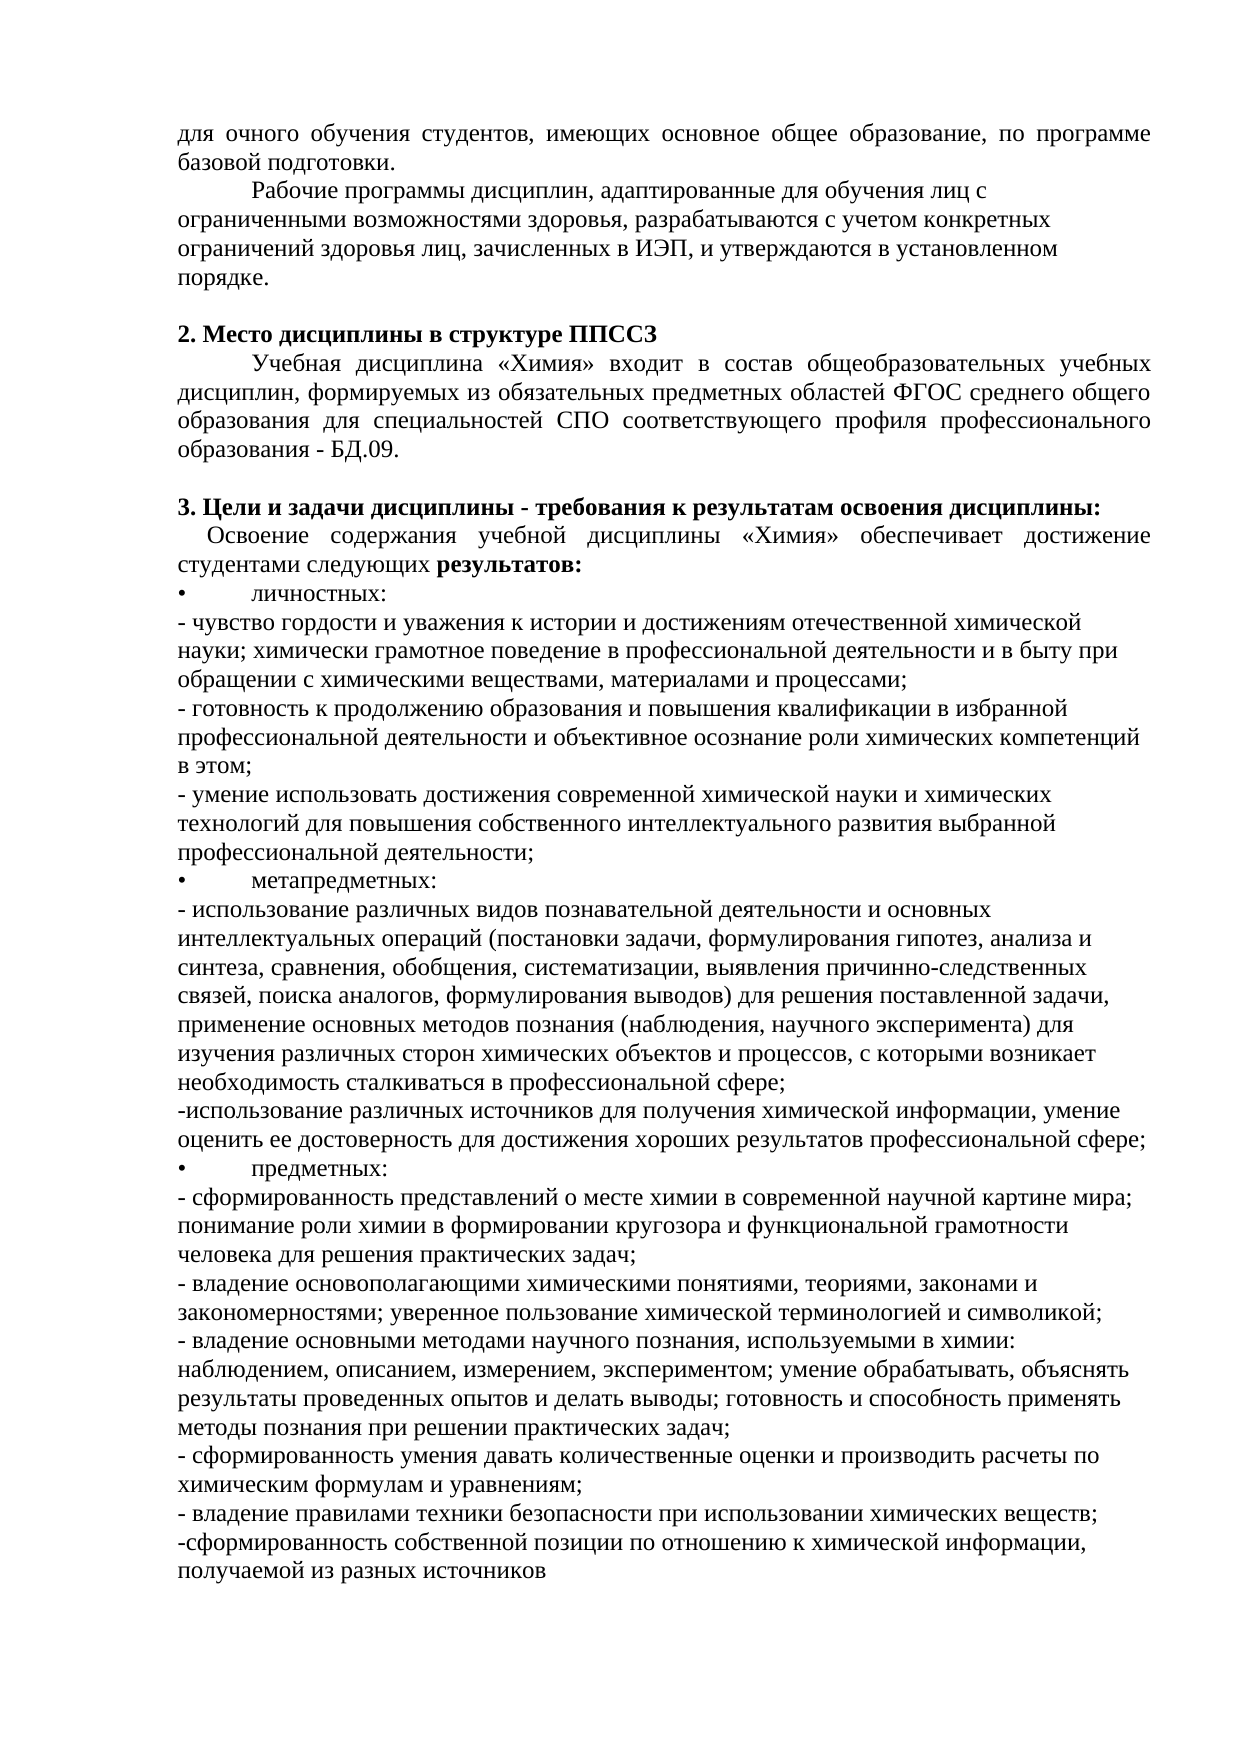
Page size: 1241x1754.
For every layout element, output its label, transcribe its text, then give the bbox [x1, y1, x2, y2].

text • личностных: [177, 578, 1152, 607]
text - владение основными методами научного познания, используемыми в химии: наблюдением, описанием, измерением, экспериментом; умение обрабатывать, объяснять результаты проведенных опытов и делать выводы; готовность и способность применять методы познания при решении практических задач; [177, 1326, 1152, 1441]
text • предметных: [177, 1153, 1152, 1182]
text 3. Цели и задачи дисциплины - требования к результатам освоения дисциплины: [177, 492, 1152, 521]
text • метапредметных: [177, 866, 1152, 894]
text Рабочие программы дисциплин, адаптированные для обучения лиц с ограниченными возможностями здоровья, разрабатываются с учетом конкретных ограничений здоровья лиц, зачисленных в ИЭП, и утверждаются в установленном порядке. [177, 176, 1152, 291]
text -сформированность собственной позиции по отношению к химической информации, получаемой из разных источников [177, 1527, 1152, 1584]
text - сформированность представлений о месте химии в современной научной картине мира; понимание роли химии в формировании кругозора и функциональной грамотности человека для решения практических задач; [177, 1182, 1152, 1268]
text - чувство гордости и уважения к истории и достижениям отечественной химической науки; химически грамотное поведение в профессиональной деятельности и в быту при обращении с химическими веществами, материалами и процессами; [177, 607, 1152, 693]
text 2. Место дисциплины в структуре ППССЗ [177, 319, 1152, 348]
text - владение основополагающими химическими понятиями, теориями, законами и закономерностями; уверенное пользование химической терминологией и символикой; [177, 1268, 1152, 1326]
text - готовность к продолжению образования и повышения квалификации в избранной профессиональной деятельности и объективное осознание роли химических компетенций в этом; [177, 693, 1152, 779]
text Учебная дисциплина «Химия» входит в состав общеобразовательных учебных дисциплин, формируемых из обязательных предметных областей ФГОС среднего общего образования для специальностей СПО соответствующего профиля профессионального образования - БД.09. [177, 348, 1152, 463]
text -использование различных источников для получения химической информации, умение оценить ее достоверность для достижения хороших результатов профессиональной сфере; [177, 1096, 1152, 1153]
text - умение использовать достижения современной химической науки и химических технологий для повышения собственного интеллектуального развития выбранной профессиональной деятельности; [177, 779, 1152, 866]
text - сформированность умения давать количественные оценки и производить расчеты по химическим формулам и уравнениям; [177, 1441, 1152, 1498]
text - использование различных видов познавательной деятельности и основных интеллектуальных операций (постановки задачи, формулирования гипотез, анализа и синтеза, сравнения, обобщения, систематизации, выявления причинно-следственных связей, поиска аналогов, формулирования выводов) для решения поставленной задачи, применение основных методов познания (наблюдения, научного эксперимента) для изучения различных сторон химических объектов и процессов, с которыми возникает необходимость сталкиваться в профессиональной сфере; [177, 894, 1152, 1096]
text для очного обучения студентов, имеющих основное общее образование, по программе базовой подготовки. [177, 118, 1152, 176]
text Освоение содержания учебной дисциплины «Химия» обеспечивает достижение студентами следующих результатов: [177, 521, 1152, 578]
text - владение правилами техники безопасности при использовании химических веществ; [177, 1498, 1152, 1527]
